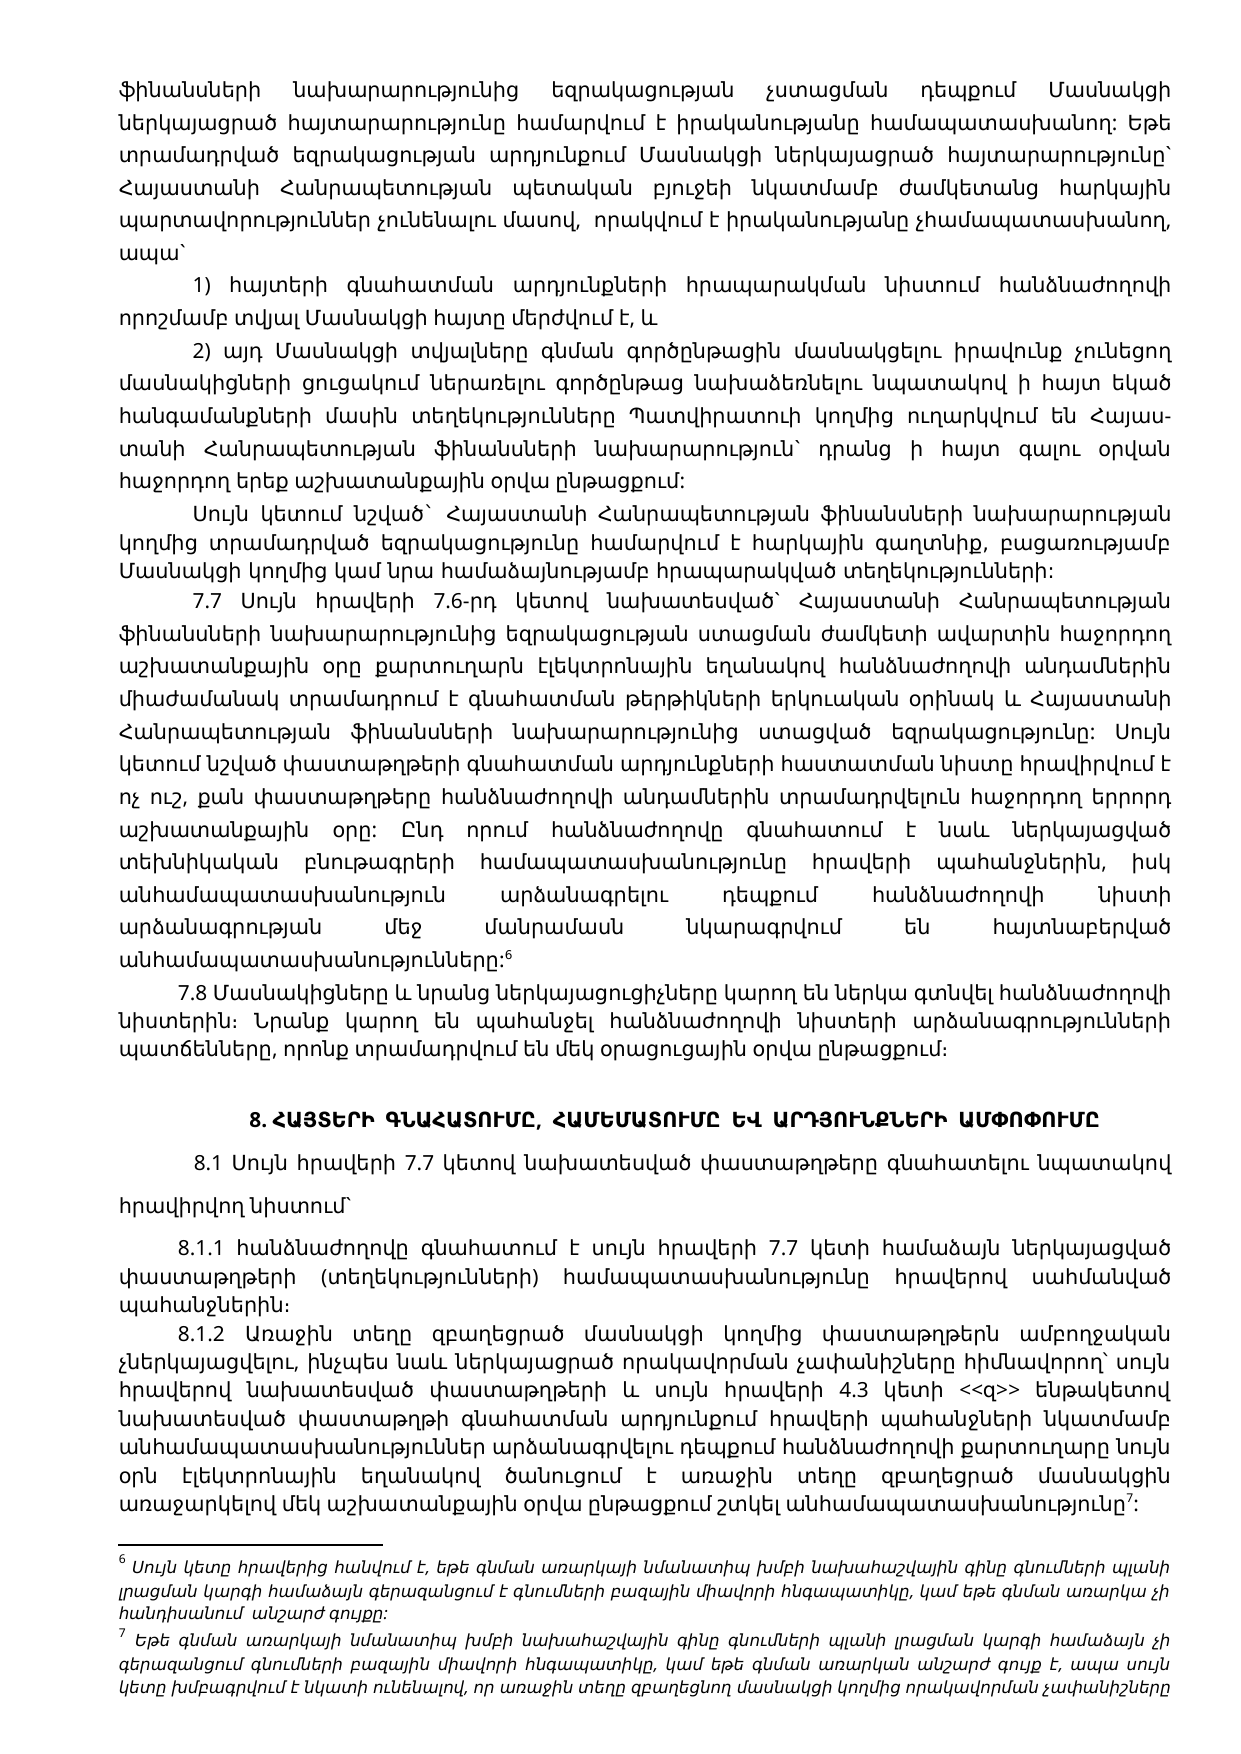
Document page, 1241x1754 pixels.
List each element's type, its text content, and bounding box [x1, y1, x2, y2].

text Սույն կետում նշված` Հայաստանի Հանրապետության ֆինանսների նախարարության կողմից տրամադրված եզրակացությունը համարվում է հարկային գաղտնիք, բացառությամբ Մասնակցի կողմից կամ նրա համաձայնությամբ հրապարակված տեղեկությունների: [118, 499, 1171, 583]
text 7.8 Մասնակիցները և նրանց ներկայացուցիչները կարող են ներկա գտնվել հանձնաժողովի նիստերին։ Նրանք կարող են պահանջել հանձնաժողովի նիստերի արձանագրությունների պատճենները, որոնք տրամադրվում են մեկ օրացուցային օրվա ընթացքում։ [118, 978, 1171, 1063]
text 8. ՀԱՅՏԵՐԻ ԳՆԱՀԱՏՈՒՄԸ, ՀԱՄԵՄԱՏՈՒՄԸ ԵՎ ԱՐԴՅՈՒՆՔՆԵՐԻ ԱՄՓՈՓՈՒՄԸ [118, 1106, 1171, 1134]
text 2) այդ Մասնակցի տվյալները գնման գործընթացին մասնակցելու իրավունք չունեցող մասնակիցների ցուցակում ներառելու գործընթաց նախաձեռնելու նպատակով ի հայտ եկած հանգամանքների մասին տեղեկությունները Պատվիրատուի կողմից ուղարկվում են Հայաստանի Հանրապետության ֆինանսների նախարարություն` դրանց ի հայտ գալու օրվան հաջորդող երեք աշխատանքային օրվա ընթացքում: [118, 336, 1171, 495]
text 7.7 Սույն հրավերի 7.6-րդ կետով նախատեսված` Հայաստանի Հանրապետության ֆինանսների նախարարությունից եզրակացության ստացման ժամկետի ավարտին հաջորդող աշխատանքային օրը քարտուղարն էլեկտրոնային եղանակով հանձնաժողովի անդամներին միաժամանակ տրամադրում է գնահատման թերթիկների երկուական օրինակ և Հայաստանի Հանրապետության ֆինանսների նախարարությունից ստացված եզրակացությունը: Սույն կետում նշված փաստաթղթերի գնահատման արդյունքների հաստատման նիստը հրավիրվում է ոչ ուշ, քան փաստաթղթերը հանձնաժողովի անդամներին տրամադրվելուն հաջորդող երրորդ աշխատանքային օրը: Ընդ որում հանձնաժողովը գնահատում է նաև ներկայացված տեխնիկական բնութագրերի համապատասխանությունը հրավերի պահանջներին, իսկ անհամապատասխանություն արձանագրելու դեպքում հանձնաժողովի նիստի արձանագրության մեջ մանրամասն նկարագրվում են հայտնաբերված անհամապատասխանությունները: [118, 586, 1171, 973]
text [118, 75, 1171, 266]
text 8.1.1 հանձնաժողովը գնահատում է սույն հրավերի 7.7 կետի համաձայն ներկայացված փաստաթղթերի (տեղեկությունների) համապատասխանությունը հրավերով սահմանված պահանջներին։ [118, 1233, 1171, 1319]
text 1) հայտերի գնահատման արդյունքների հրապարակման նիստում հանձնաժողովի որոշմամբ տվյալ Մասնակցի հայտը մերժվում է, և [118, 271, 1171, 332]
text 8.1 Սույն հրավերի 7.7 կետով նախատեսված փաստաթղթերը գնահատելու նպատակով հրավիրվող նիստում` [118, 1148, 1171, 1219]
text 8.1.2 Առաջին տեղը զբաղեցրած մասնակցի կողմից փաստաթղթերն ամբողջական չներկայացվելու, ինչպես նաև ներկայացրած որակավորման չափանիշները հիմնավորող՝ սույն հրավերով նախատեսված փաստաթղթերի և սույն հրավերի 4.3 կետի <<զ>> ենթակետով նախատեսված փաստաթղթի գնահատման արդյունքում հրավերի պահանջների նկատմամբ անհամապատասխանություններ արձանագրվելու դեպքում հանձնաժողովի քարտուղարը նույն օրն էլեկտրոնային եղանակով ծանուցում է առաջին տեղը զբաղեցրած մասնակցին առաջարկելով մեկ աշխատանքային օրվա ընթացքում շտկել անհամապատասխանությունը: [118, 1319, 1171, 1518]
